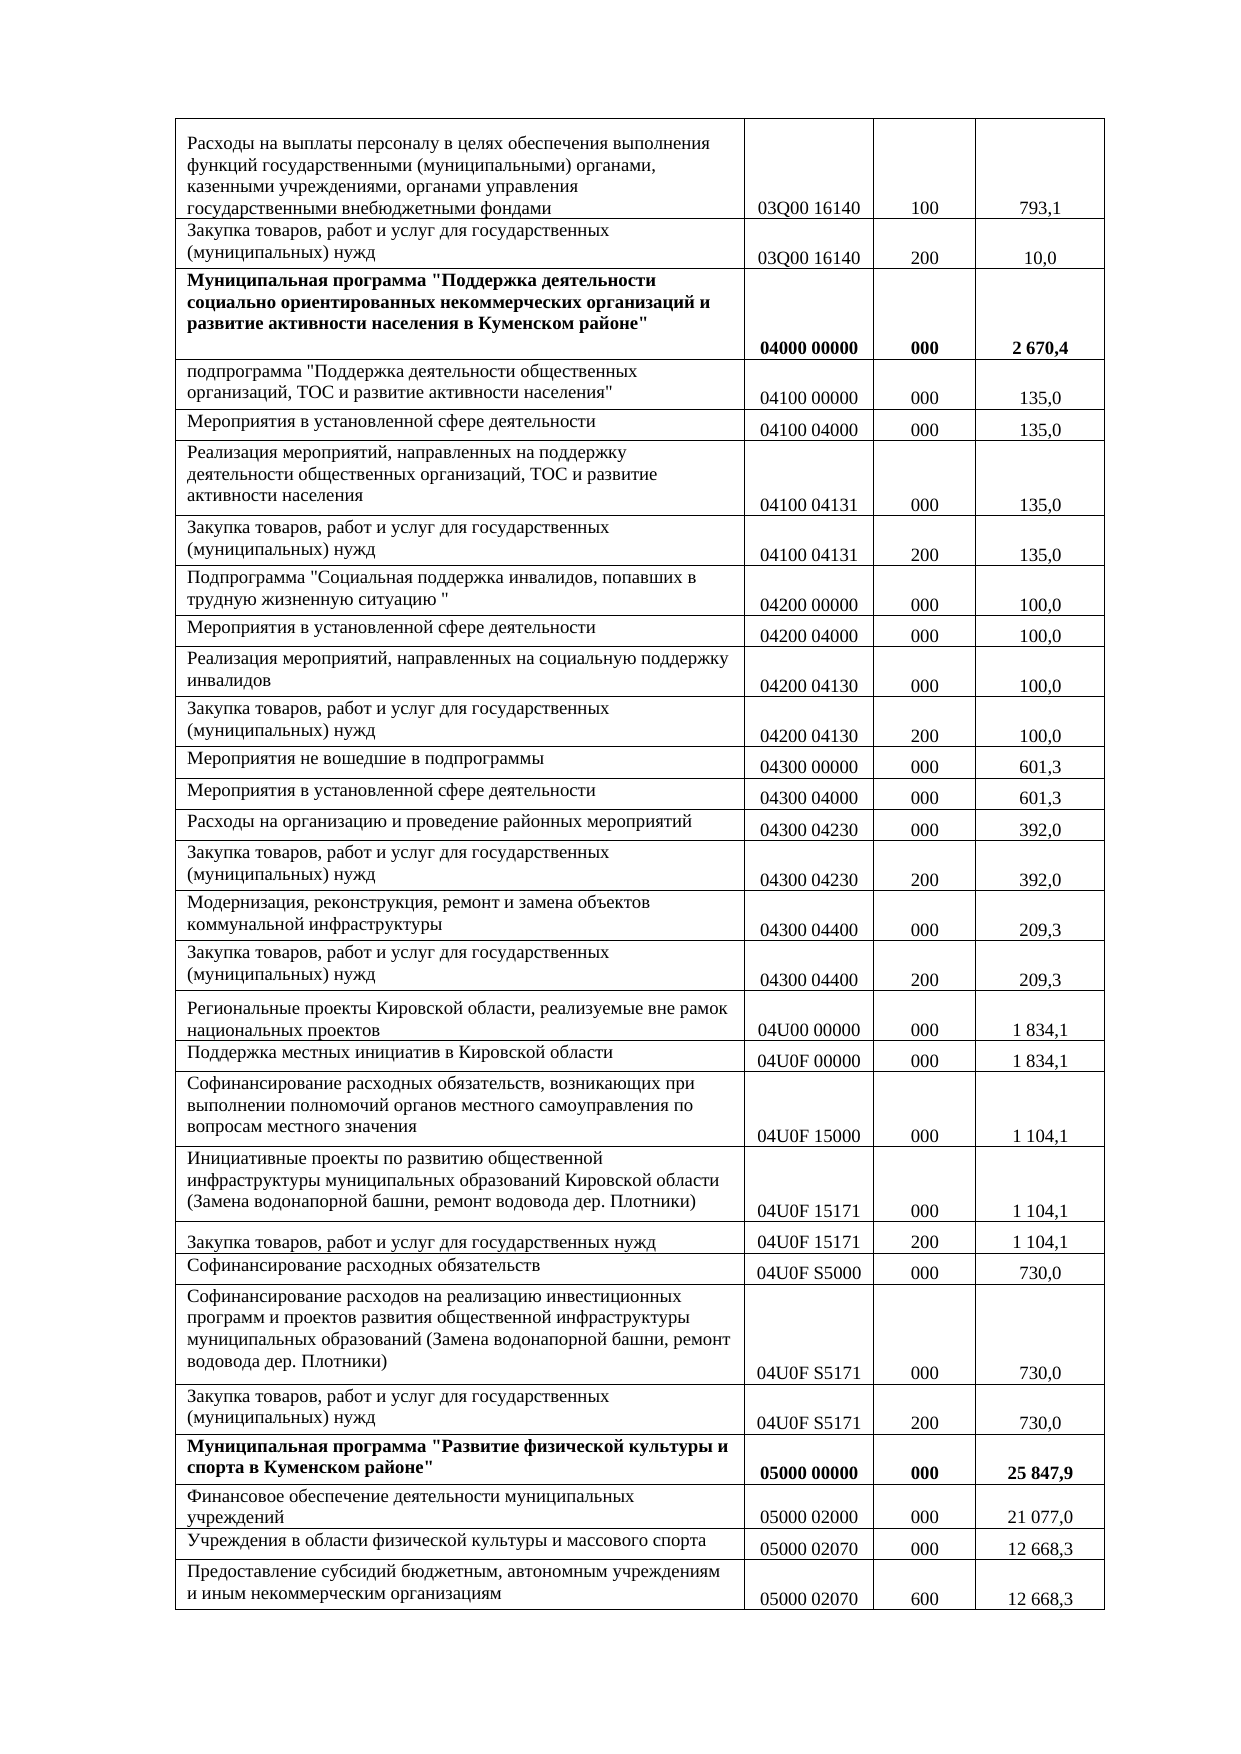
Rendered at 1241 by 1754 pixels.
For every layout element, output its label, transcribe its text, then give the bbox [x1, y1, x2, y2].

table_cell 100,0 [976, 616, 1104, 646]
table_cell 200 [874, 1222, 975, 1252]
table_cell 000 [874, 441, 975, 515]
table_cell 04U0F 15171 [745, 1222, 873, 1252]
table_cell 04100 04131 [745, 441, 873, 515]
table_cell 100,0 [976, 647, 1104, 696]
table_cell 000 [874, 616, 975, 646]
table_cell Модернизация, реконструкция, ремонт и замена объектов коммунальной инфраструктуры [176, 891, 744, 940]
table_cell Реализация мероприятий, направленных на социальную поддержку инвалидов [176, 647, 744, 696]
table_cell Закупка товаров, работ и услуг для государственных (муниципальных) нужд [176, 941, 744, 990]
table_cell 000 [874, 360, 975, 409]
table_cell 21 077,0 [976, 1485, 1104, 1528]
table_cell 000 [874, 269, 975, 359]
table_cell 1 104,1 [976, 1222, 1104, 1252]
table_cell Финансовое обеспечение деятельности муниципальных учреждений [176, 1485, 744, 1528]
table_cell 200 [874, 841, 975, 890]
table_cell 209,3 [976, 941, 1104, 990]
table_cell Реализация мероприятий, направленных на поддержку деятельности общественных организаций, ТОС и развитие активности населения [176, 441, 744, 515]
table_cell подпрограмма "Поддержка деятельности общественных организаций, ТОС и развитие активности населения" [176, 360, 744, 409]
table_cell Расходы на выплаты персоналу в целях обеспечения выполнения функций государственными (муниципальными) органами, казенными учреждениями, органами управления государственными внебюджетными фондами [176, 119, 744, 218]
table_cell 200 [874, 219, 975, 268]
table_cell 05000 02070 [745, 1560, 873, 1609]
table_cell 730,0 [976, 1385, 1104, 1434]
table_cell Мероприятия в установленной сфере деятельности [176, 616, 744, 646]
table_cell 600 [874, 1560, 975, 1609]
table_cell 10,0 [976, 219, 1104, 268]
table_cell 1 834,1 [976, 1041, 1104, 1071]
table_cell 04200 04130 [745, 647, 873, 696]
table_cell 000 [874, 1072, 975, 1146]
table_cell 04300 04000 [745, 779, 873, 809]
table_cell 000 [874, 1254, 975, 1284]
table_cell 200 [874, 697, 975, 746]
table_cell 04100 04000 [745, 410, 873, 440]
table_cell 04200 04000 [745, 616, 873, 646]
table_cell 793,1 [976, 119, 1104, 218]
table_cell 04U0F 15171 [745, 1147, 873, 1221]
table_cell 05000 02000 [745, 1485, 873, 1528]
table_cell Софинансирование расходных обязательств [176, 1254, 744, 1284]
table_cell 000 [874, 891, 975, 940]
table_cell 04300 04400 [745, 941, 873, 990]
table_cell 200 [874, 1385, 975, 1434]
table_cell 04U0F 00000 [745, 1041, 873, 1071]
table_cell 200 [874, 941, 975, 990]
table_cell Закупка товаров, работ и услуг для государственных нужд [176, 1222, 744, 1252]
table_cell 1 104,1 [976, 1072, 1104, 1146]
table_cell 04300 04230 [745, 810, 873, 840]
table_cell 135,0 [976, 441, 1104, 515]
table_cell 04U0F S5171 [745, 1385, 873, 1434]
table_cell 000 [874, 410, 975, 440]
table_cell 209,3 [976, 891, 1104, 940]
table_cell Инициативные проекты по развитию общественной инфраструктуры муниципальных образований Кировской области (Замена водонапорной башни, ремонт водовода дер. Плотники) [176, 1147, 744, 1221]
table_cell Софинансирование расходов на реализацию инвестиционных программ и проектов развития общественной инфраструктуры муниципальных образований (Замена водонапорной башни, ремонт водовода дер. Плотники) [176, 1285, 744, 1384]
table_cell 12 668,3 [976, 1529, 1104, 1559]
table_cell Мероприятия в установленной сфере деятельности [176, 410, 744, 440]
table_cell Муниципальная программа "Развитие физической культуры и спорта в Куменском районе" [176, 1435, 744, 1484]
table_cell Региональные проекты Кировской области, реализуемые вне рамок национальных проектов [176, 991, 744, 1040]
table_cell 2 670,4 [976, 269, 1104, 359]
table_cell 04300 04230 [745, 841, 873, 890]
table_cell Учреждения в области физической культуры и массового спорта [176, 1529, 744, 1559]
table_cell 392,0 [976, 810, 1104, 840]
table_cell Мероприятия в установленной сфере деятельности [176, 779, 744, 809]
table_cell 000 [874, 991, 975, 1040]
table_cell Мероприятия не вошедшие в подпрограммы [176, 747, 744, 777]
table_cell 25 847,9 [976, 1435, 1104, 1484]
table_cell 04100 00000 [745, 360, 873, 409]
table_cell 03Q00 16140 [745, 119, 873, 218]
table_cell 04U0F 15000 [745, 1072, 873, 1146]
table_cell Поддержка местных инициатив в Кировской области [176, 1041, 744, 1071]
table_cell 1 104,1 [976, 1147, 1104, 1221]
table_cell 200 [874, 516, 975, 565]
table_cell 12 668,3 [976, 1560, 1104, 1609]
table_cell 000 [874, 779, 975, 809]
table_cell Расходы на организацию и проведение районных мероприятий [176, 810, 744, 840]
table_cell 135,0 [976, 360, 1104, 409]
table_cell 000 [874, 810, 975, 840]
table_cell 000 [874, 647, 975, 696]
table_cell 1 834,1 [976, 991, 1104, 1040]
table_cell 04200 04130 [745, 697, 873, 746]
table_cell 000 [874, 1529, 975, 1559]
table_cell 000 [874, 1285, 975, 1384]
table_cell Закупка товаров, работ и услуг для государственных (муниципальных) нужд [176, 219, 744, 268]
table_cell 100,0 [976, 697, 1104, 746]
table_cell 05000 00000 [745, 1435, 873, 1484]
table_cell Закупка товаров, работ и услуг для государственных (муниципальных) нужд [176, 841, 744, 890]
table_cell 04300 04400 [745, 891, 873, 940]
table_cell 100,0 [976, 566, 1104, 615]
table_cell 05000 02070 [745, 1529, 873, 1559]
table_cell 000 [874, 1435, 975, 1484]
table_cell Закупка товаров, работ и услуг для государственных (муниципальных) нужд [176, 516, 744, 565]
table_cell 04100 04131 [745, 516, 873, 565]
table_cell 04U00 00000 [745, 991, 873, 1040]
table_cell 135,0 [976, 410, 1104, 440]
table_cell Закупка товаров, работ и услуг для государственных (муниципальных) нужд [176, 1385, 744, 1434]
table_cell 03Q00 16140 [745, 219, 873, 268]
table_cell 04U0F S5000 [745, 1254, 873, 1284]
table_cell Подпрограмма "Социальная поддержка инвалидов, попавших в трудную жизненную ситуацию " [176, 566, 744, 615]
table_cell 04200 00000 [745, 566, 873, 615]
table_cell 000 [874, 747, 975, 777]
table_cell 601,3 [976, 747, 1104, 777]
table_cell Закупка товаров, работ и услуг для государственных (муниципальных) нужд [176, 697, 744, 746]
table_cell Софинансирование расходных обязательств, возникающих при выполнении полномочий органов местного самоуправления по вопросам местного значения [176, 1072, 744, 1146]
table_cell 04000 00000 [745, 269, 873, 359]
table_cell 000 [874, 1041, 975, 1071]
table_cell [176, 1560, 744, 1609]
table_cell 000 [874, 1147, 975, 1221]
table_cell 04U0F S5171 [745, 1285, 873, 1384]
table_cell Муниципальная программа "Поддержка деятельности социально ориентированных некоммерческих организаций и развитие активности населения в Куменском районе" [176, 269, 744, 359]
table_cell 135,0 [976, 516, 1104, 565]
table_cell 392,0 [976, 841, 1104, 890]
table_cell 730,0 [976, 1254, 1104, 1284]
table_cell 601,3 [976, 779, 1104, 809]
table_cell 100 [874, 119, 975, 218]
table_cell 000 [874, 566, 975, 615]
table_cell 000 [874, 1485, 975, 1528]
table_cell 730,0 [976, 1285, 1104, 1384]
table_cell 04300 00000 [745, 747, 873, 777]
